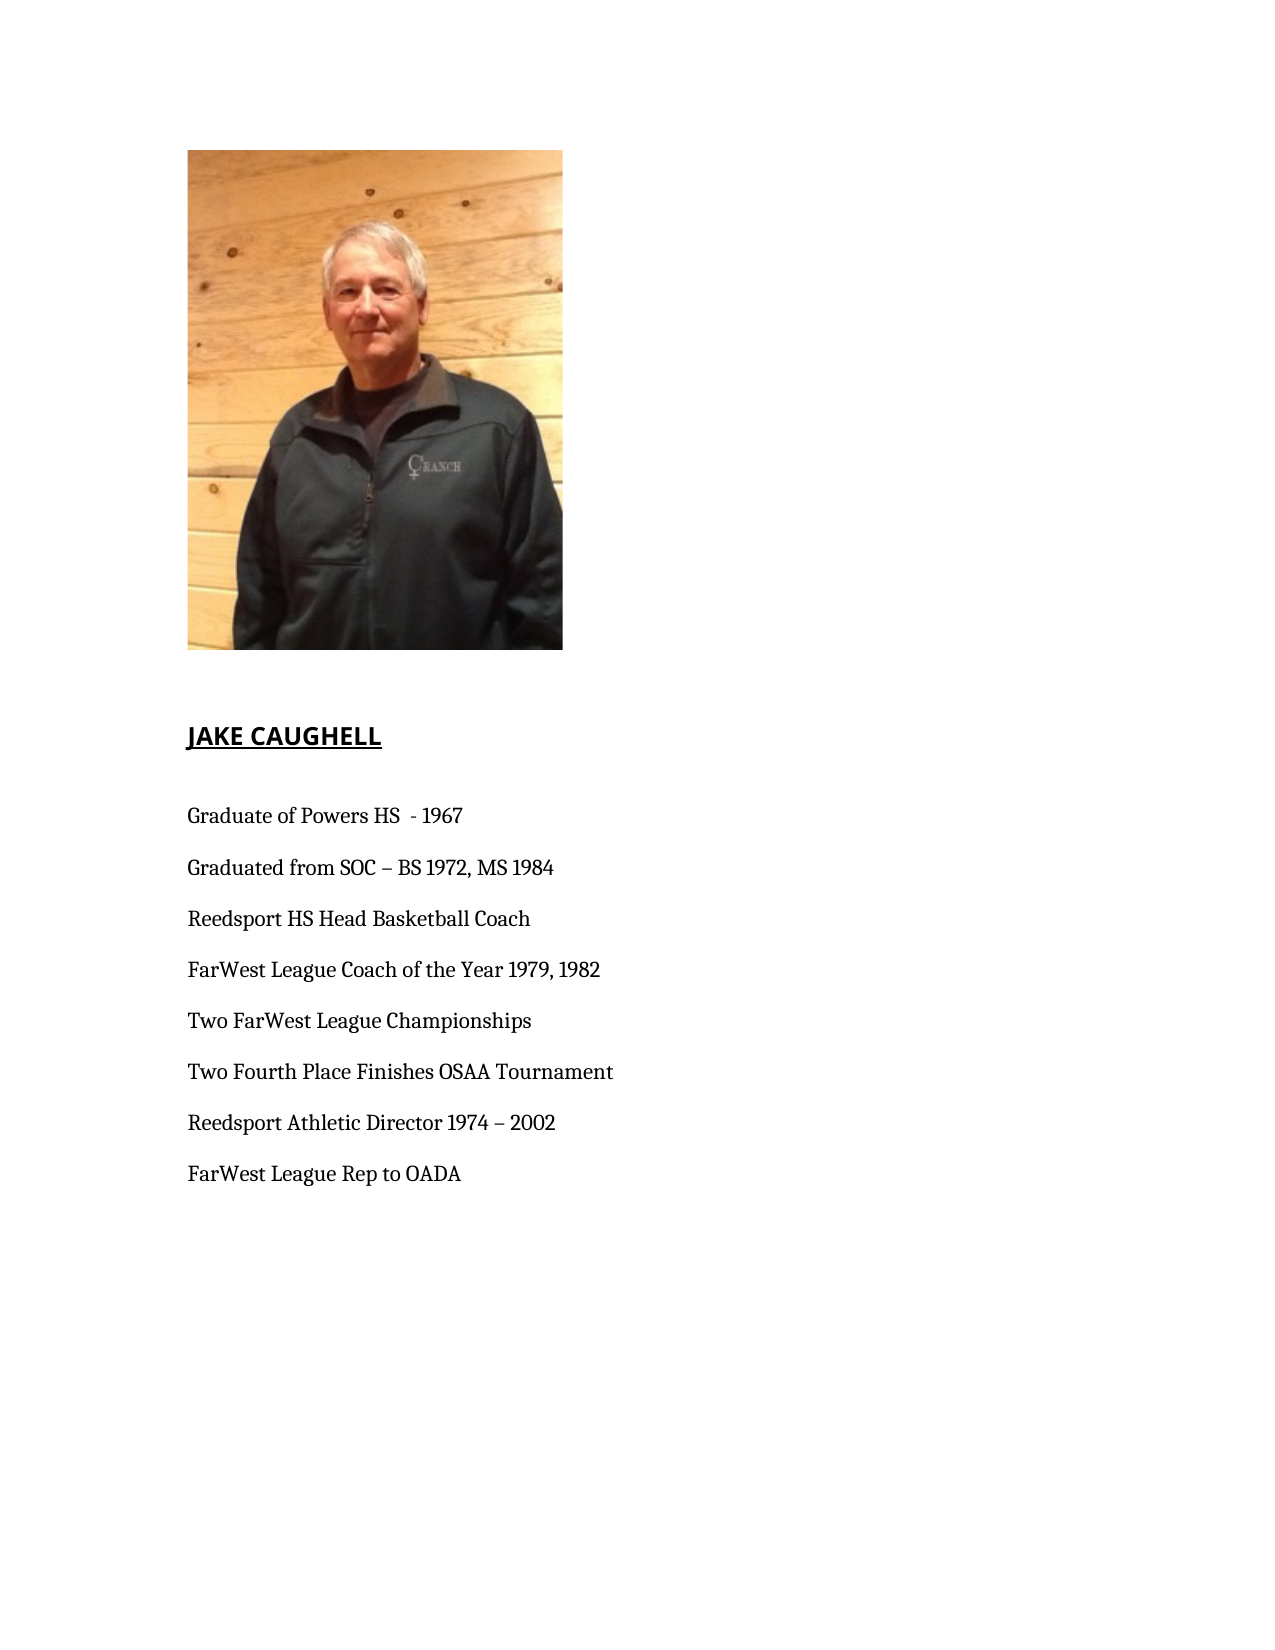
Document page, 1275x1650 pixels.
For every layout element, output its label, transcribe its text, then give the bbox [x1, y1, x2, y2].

text Two FarWest League Championships [187, 1007, 1087, 1034]
text JAKE CAUGHELL [187, 718, 1087, 752]
text FarWest League Coach of the Year 1979, 1982 [187, 956, 1087, 983]
picture [187, 150, 563, 650]
text Reedsport Athletic Director 1974 – 2002 [187, 1109, 1087, 1136]
text Reedsport HS Head Basketball Coach [187, 905, 1087, 932]
text FarWest League Rep to OADA [187, 1161, 1087, 1187]
text Graduate of Powers HS - 1967 [187, 803, 1087, 829]
text Two Fourth Place Finishes OSAA Tournament [187, 1058, 1087, 1085]
text Graduated from SOC – BS 1972, MS 1984 [187, 854, 1087, 881]
